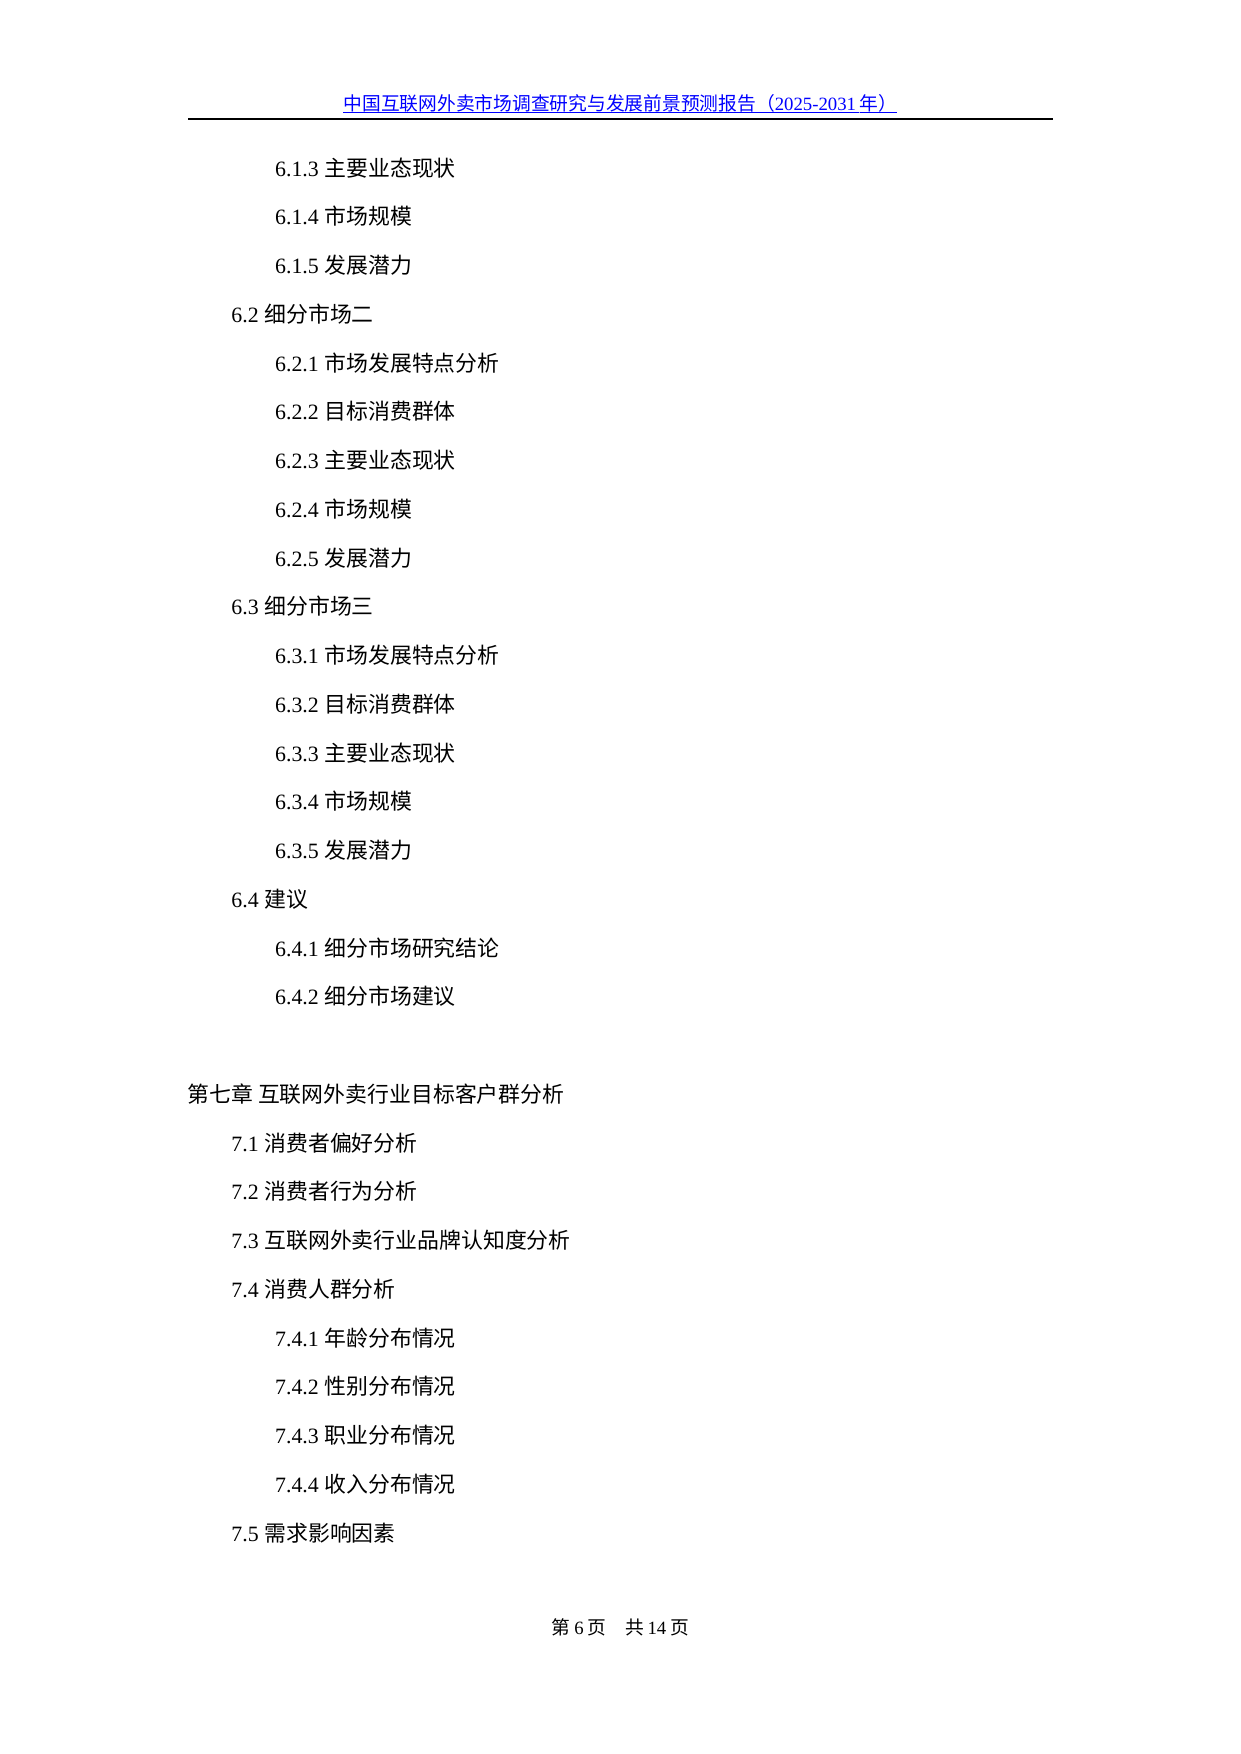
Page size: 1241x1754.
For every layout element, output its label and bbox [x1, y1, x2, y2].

text [187, 150, 1053, 1548]
